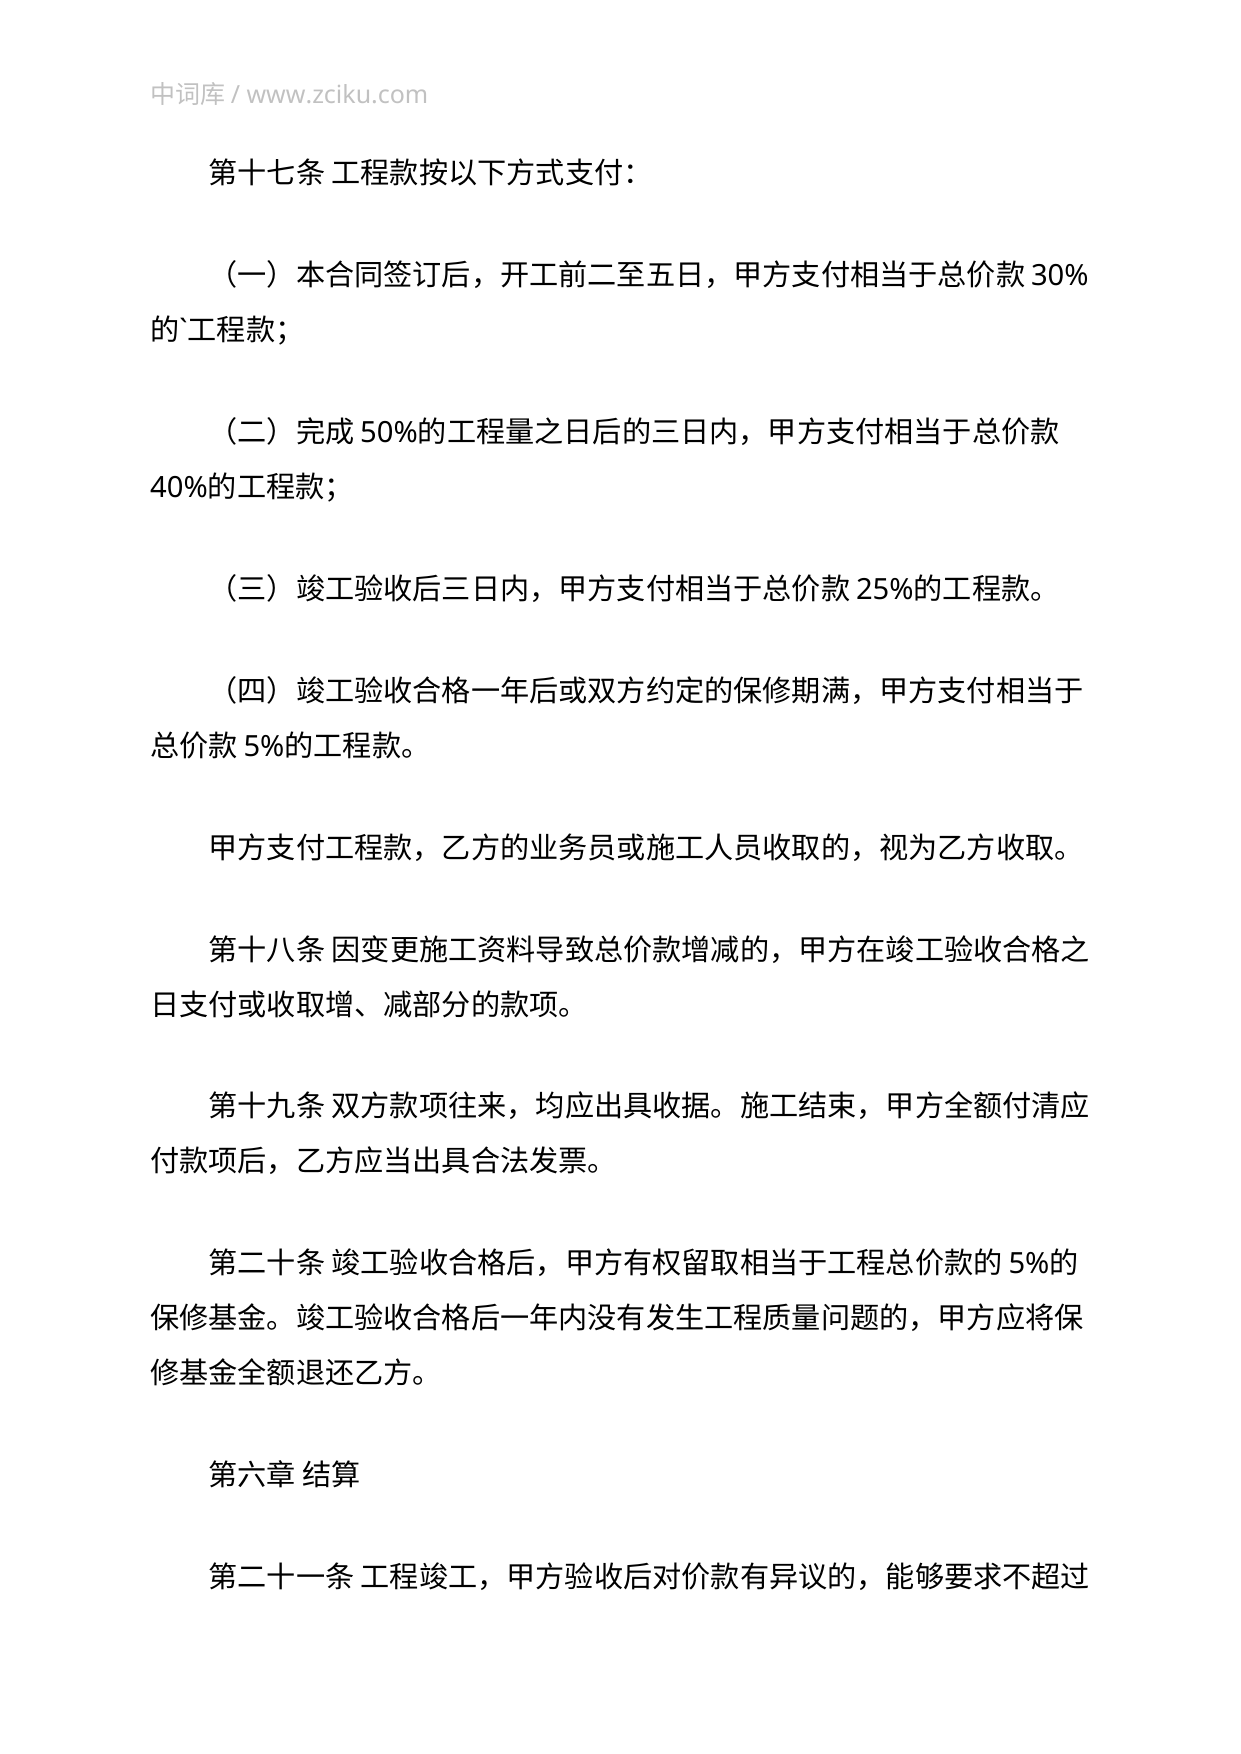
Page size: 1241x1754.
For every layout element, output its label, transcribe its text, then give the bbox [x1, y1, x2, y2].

text 第十七条 工程款按以下方式支付： [150, 150, 1090, 192]
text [150, 1553, 1090, 1595]
text 第十九条 双方款项往来，均应出具收据。施工结束，甲方全额付清应付款项后，乙方应当出具合法发票。 [150, 1083, 1090, 1180]
text （一）本合同签订后，开工前二至五日，甲方支付相当于总价款30%的`工程款； [150, 252, 1090, 349]
text （三）竣工验收后三日内，甲方支付相当于总价款25%的工程款。 [150, 566, 1090, 608]
text 第二十条 竣工验收合格后，甲方有权留取相当于工程总价款的5%的保修基金。竣工验收合格后一年内没有发生工程质量问题的，甲方应将保修基金全额退还乙方。 [150, 1240, 1090, 1392]
text 甲方支付工程款，乙方的业务员或施工人员收取的，视为乙方收取。 [150, 824, 1090, 867]
text （四）竣工验收合格一年后或双方约定的保修期满，甲方支付相当于总价款5%的工程款。 [150, 668, 1090, 765]
text （二）完成50%的工程量之日后的三日内，甲方支付相当于总价款40%的工程款； [150, 409, 1090, 506]
text 第六章 结算 [150, 1451, 1090, 1494]
text 第十八条 因变更施工资料导致总价款增减的，甲方在竣工验收合格之日支付或收取增、减部分的款项。 [150, 926, 1090, 1023]
